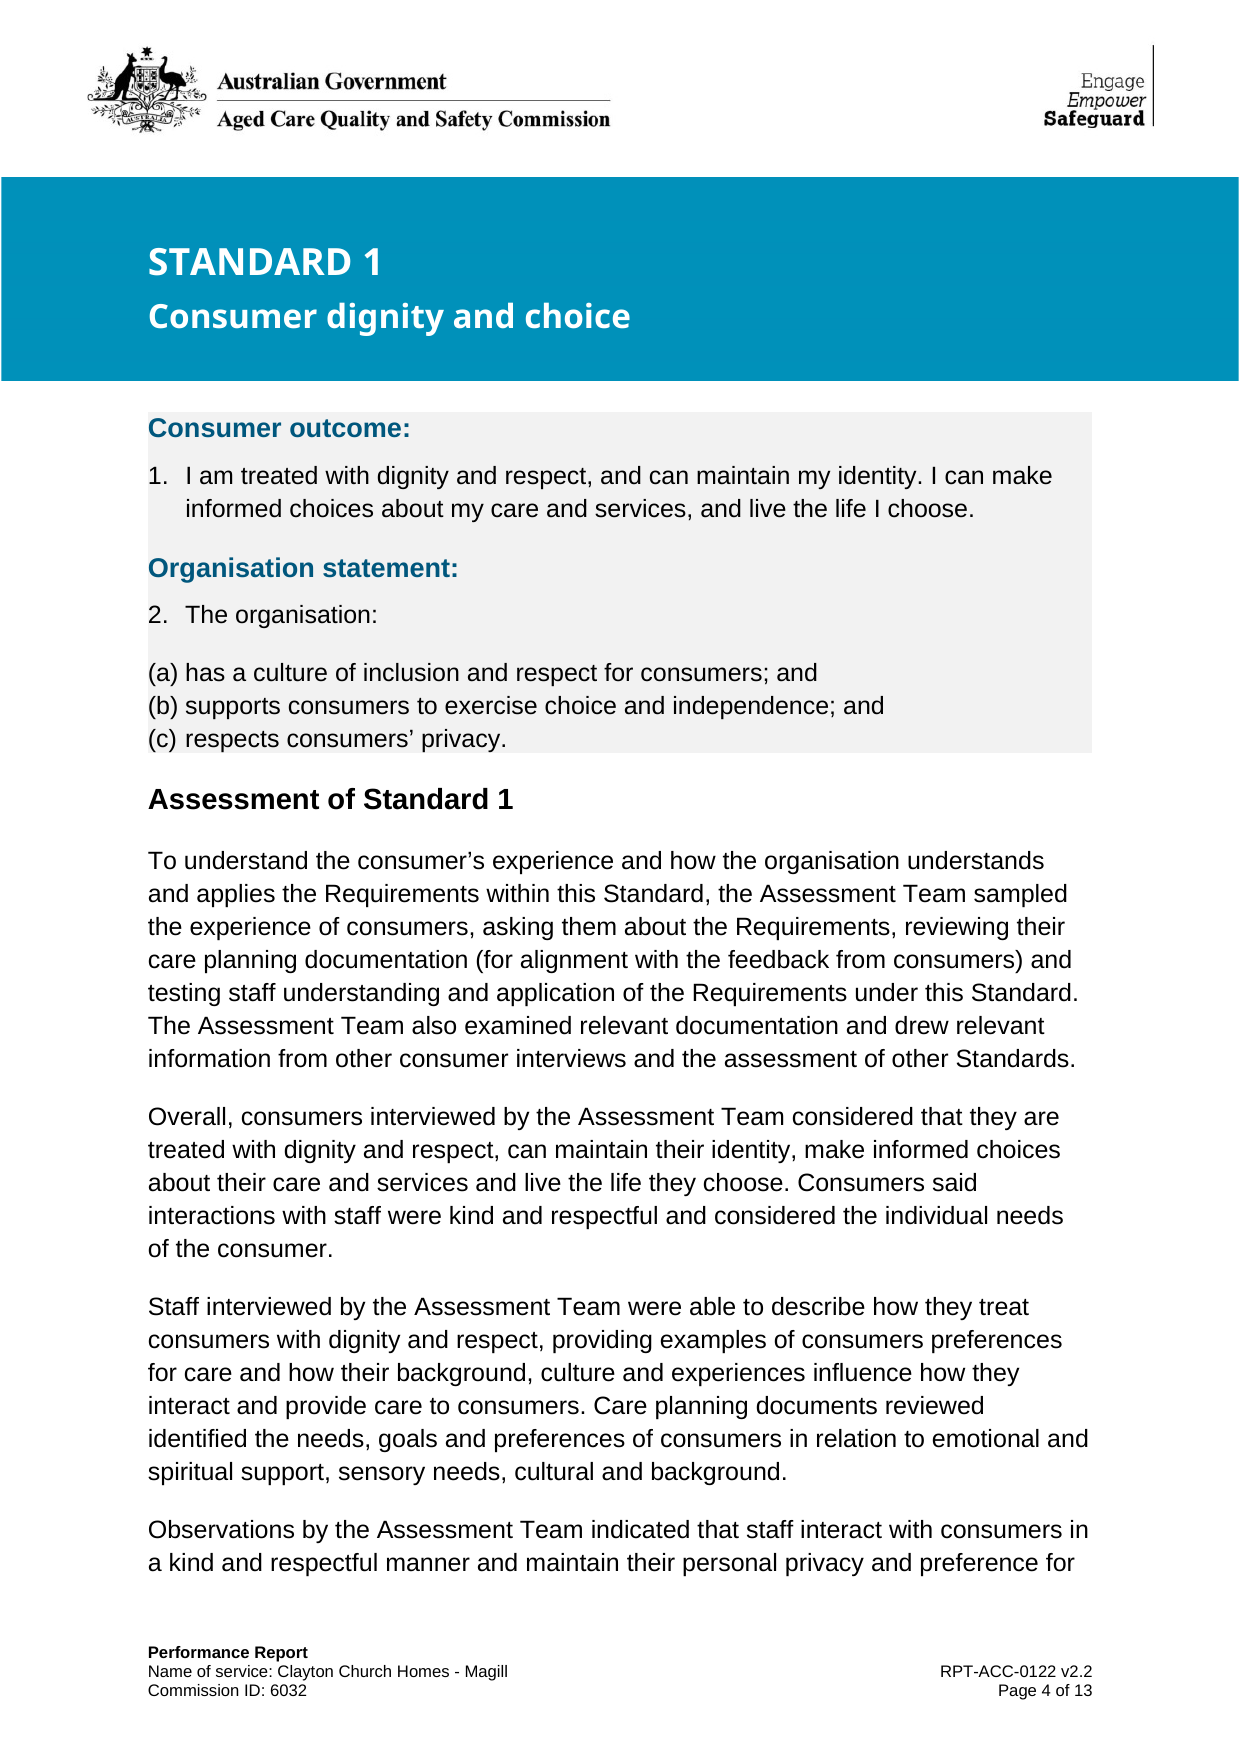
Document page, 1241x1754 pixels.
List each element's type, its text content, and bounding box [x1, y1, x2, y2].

picture [1, 0, 1241, 154]
text Overall, consumers interviewed by the Assessment Team considered that they are treated with dignity and respect, can maintain their identity, make informed choices about their care and services and live the life they choose. Consumers said interactions with staff were kind and respectful and considered the individual needs of the consumer. [148, 1102, 1092, 1263]
subtitle STANDARD 1 Consumer dignity and choice [148, 236, 1092, 339]
list respects consumers’ privacy. [148, 724, 1092, 753]
subtitle Assessment of Standard 1 [148, 782, 1092, 816]
text To understand the consumer’s experience and how the organisation understands and applies the Requirements within this Standard, the Assessment Team sampled the experience of consumers, asking them about the Requirements, reviewing their care planning documentation (for alignment with the feedback from consumers) and testing staff understanding and application of the Requirements under this Standard. The Assessment Team also examined relevant documentation and drew relevant information from other consumer interviews and the assessment of other Standards. [148, 846, 1092, 1073]
list has a culture of inclusion and respect for consumers; and [148, 658, 1092, 687]
list supports consumers to exercise choice and independence; and [148, 691, 1092, 720]
subtitle Consumer outcome: [148, 412, 1092, 443]
list The organisation: [148, 600, 1092, 629]
subtitle Organisation statement: [148, 552, 1092, 583]
text Staff interviewed by the Assessment Team were able to describe how they treat consumers with dignity and respect, providing examples of consumers preferences for care and how their background, culture and experiences influence how they interact and provide care to consumers. Care planning documents reviewed identified the needs, goals and preferences of consumers in relation to emotional and spiritual support, sensory needs, cultural and background. [148, 1292, 1092, 1486]
list I am treated with dignity and respect, and can maintain my identity. I can make informed choices about my care and services, and live the life I choose. [148, 461, 1092, 522]
